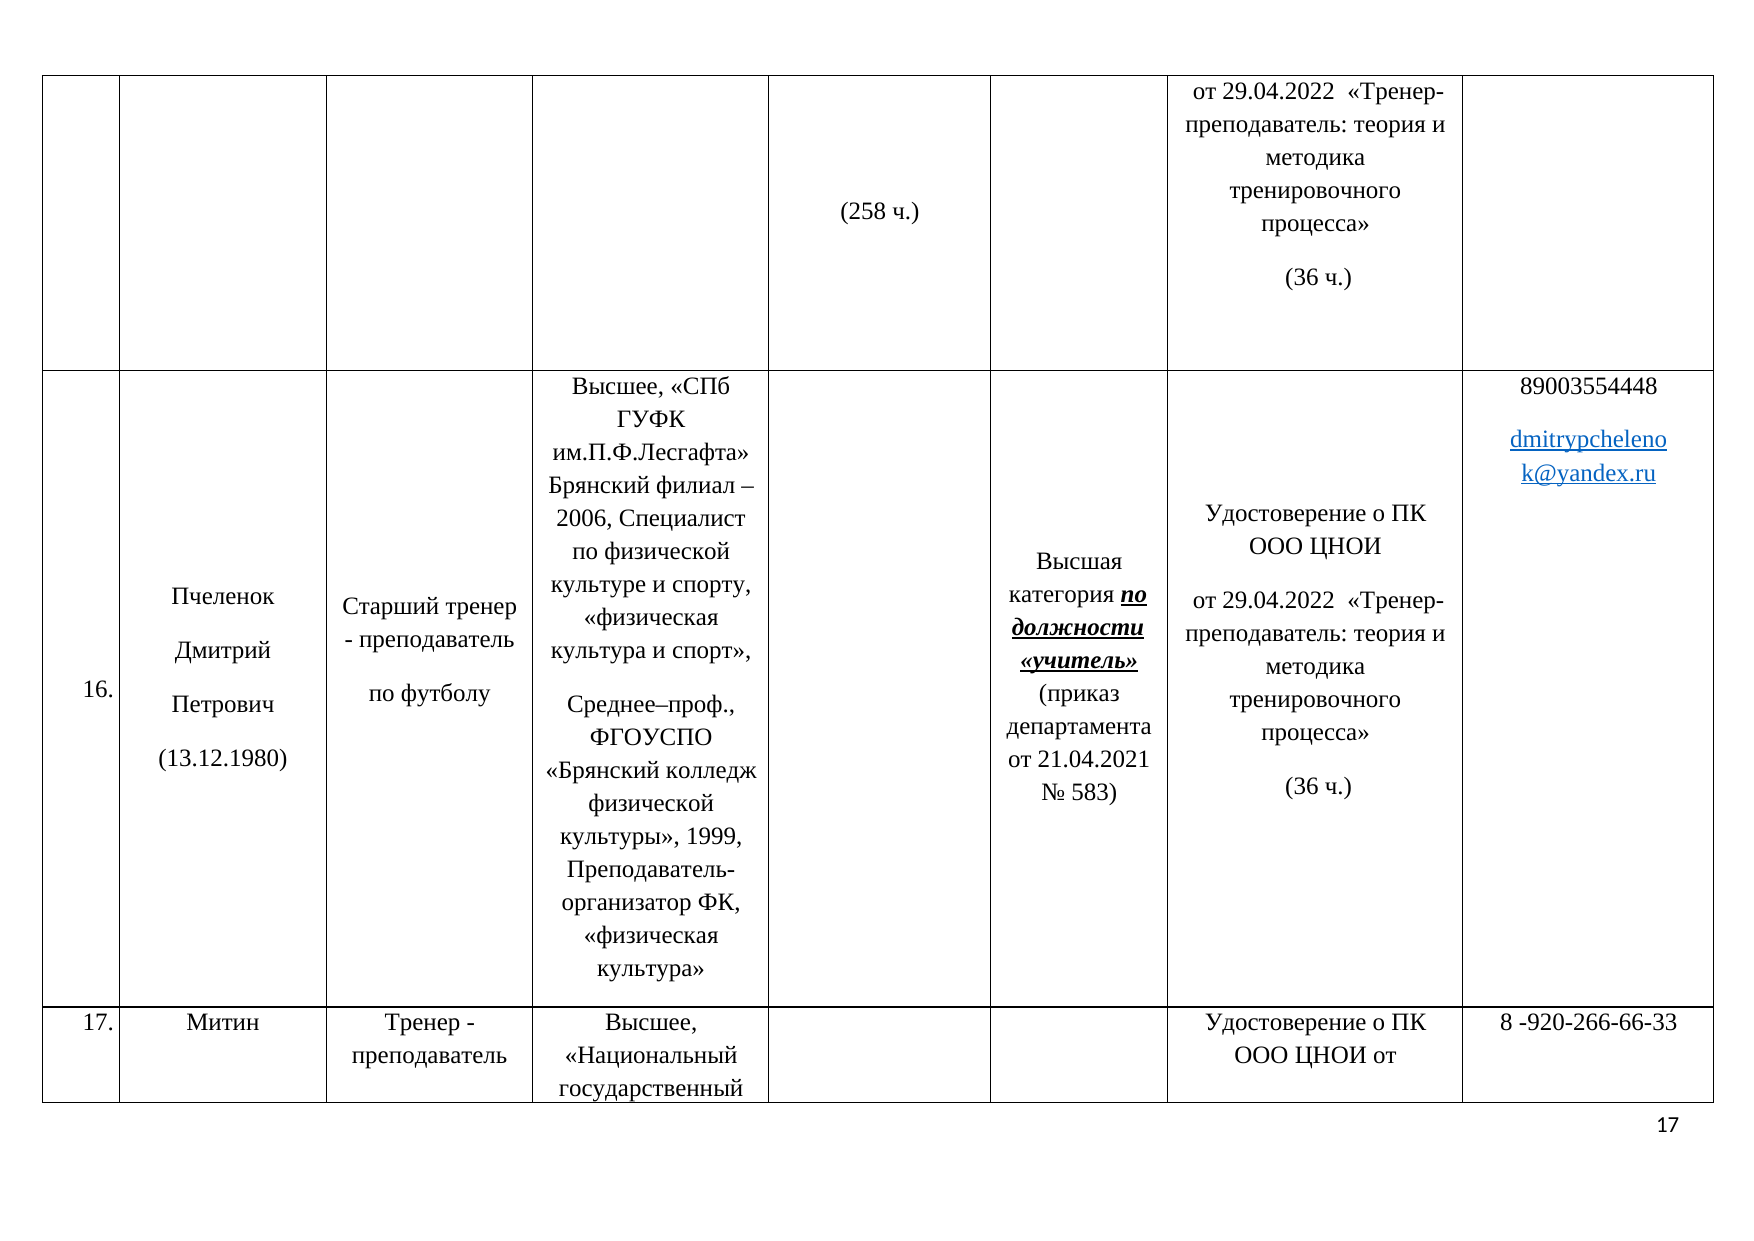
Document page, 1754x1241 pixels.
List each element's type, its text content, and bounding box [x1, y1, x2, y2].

table_cell [769, 1008, 990, 1102]
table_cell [120, 1008, 326, 1102]
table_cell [120, 76, 326, 370]
table_cell Пчеленок Дмитрий Петрович (13.12.1980) [120, 371, 326, 1006]
table_cell [769, 371, 990, 1006]
table_cell Высшая категория по должности «учитель» (приказ департамента от 21.04.2021 № 583) [991, 371, 1167, 1006]
table_cell [991, 1008, 1167, 1102]
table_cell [327, 1008, 532, 1102]
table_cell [991, 76, 1167, 370]
table_cell [43, 76, 119, 370]
table_cell [43, 371, 119, 1006]
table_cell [1463, 1008, 1713, 1102]
table_cell 89003554448 dmitrypchelenok@yandex.ru [1463, 371, 1713, 1006]
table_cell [533, 1008, 768, 1102]
table_cell Старший тренер - преподаватель по футболу [327, 371, 532, 1006]
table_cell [769, 76, 990, 370]
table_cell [1168, 76, 1462, 370]
table_cell [43, 1008, 119, 1102]
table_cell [1168, 1008, 1462, 1102]
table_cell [1463, 76, 1713, 370]
table_cell Высшее, «СПб ГУФК им.П.Ф.Лесгафта» Брянский филиал – 2006, Специалист по физической культуре и спорту, «физическая культура и спорт», Среднее–проф., ФГОУСПО «Брянский колледж физической культуры», 1999, Преподаватель-организатор ФК, «физическая культура» [533, 371, 768, 1006]
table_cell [533, 76, 768, 370]
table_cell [327, 76, 532, 370]
table_cell Удостоверение о ПК ООО ЦНОИ от 29.04.2022 «Тренер-преподаватель: теория и методика тренировочного процесса» (36 ч.) [1168, 371, 1462, 1006]
